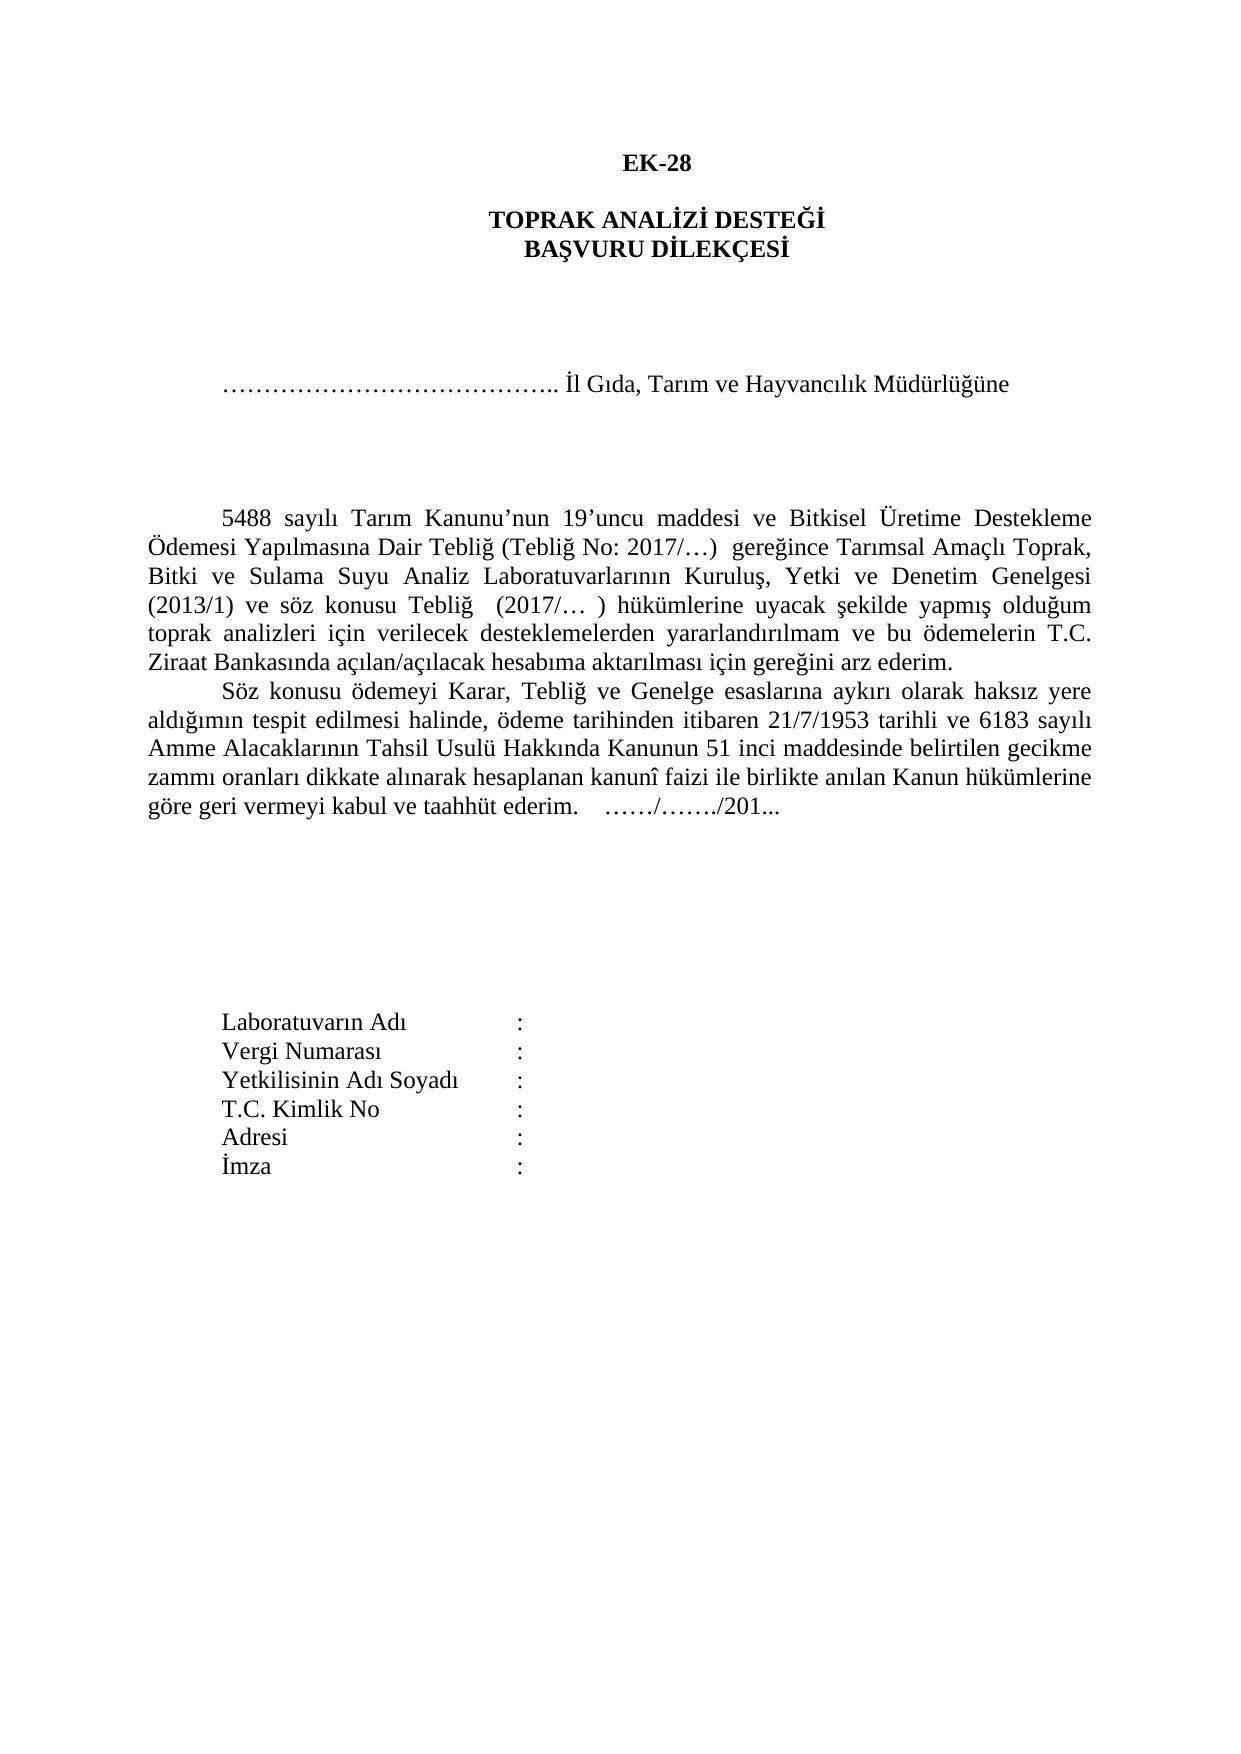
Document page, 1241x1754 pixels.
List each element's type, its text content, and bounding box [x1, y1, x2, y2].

text ………………………………….. İl Gıda, Tarım ve Hayvancılık Müdürlüğüne [148, 369, 1093, 397]
text Laboratuvarın Adı : [148, 1007, 1093, 1036]
text İmza : [148, 1151, 1093, 1180]
text Vergi Numarası : [148, 1036, 1093, 1065]
text TOPRAK ANALİZİ DESTEĞİ [148, 205, 1093, 234]
text BAŞVURU DİLEKÇESİ [148, 234, 1093, 263]
text 5488 sayılı Tarım Kanunu’nun 19’uncu maddesi ve Bitkisel Üretime Destekleme Ödemesi Yapılmasına Dair Tebliğ (Tebliğ No: 2017/…) gereğince Tarımsal Amaçlı Toprak, Bitki ve Sulama Suyu Analiz Laboratuvarlarının Kuruluş, Yetki ve Denetim Genelgesi (2013/1) ve söz konusu Tebliğ (2017/… ) hükümlerine uyacak şekilde yapmış olduğum toprak analizleri için verilecek desteklemelerden yararlandırılmam ve bu ödemelerin T.C. Ziraat Bankasında açılan/açılacak hesabıma aktarılması için gereğini arz ederim. [148, 503, 1093, 676]
text T.C. Kimlik No : [148, 1094, 1093, 1122]
text Yetkilisinin Adı Soyadı : [148, 1065, 1093, 1094]
text Söz konusu ödemeyi Karar, Tebliğ ve Genelge esaslarına aykırı olarak haksız yere aldığımın tespit edilmesi halinde, ödeme tarihinden itibaren 21/7/1953 tarihli ve 6183 sayılı Amme Alacaklarının Tahsil Usulü Hakkında Kanunun 51 inci maddesinde belirtilen gecikme zammı oranları dikkate alınarak hesaplanan kanunî faizi ile birlikte anılan Kanun hükümlerine göre geri vermeyi kabul ve taahhüt ederim. ……/……./201... [148, 676, 1093, 820]
text Adresi : [148, 1122, 1093, 1151]
text EK-28 [148, 148, 1093, 176]
